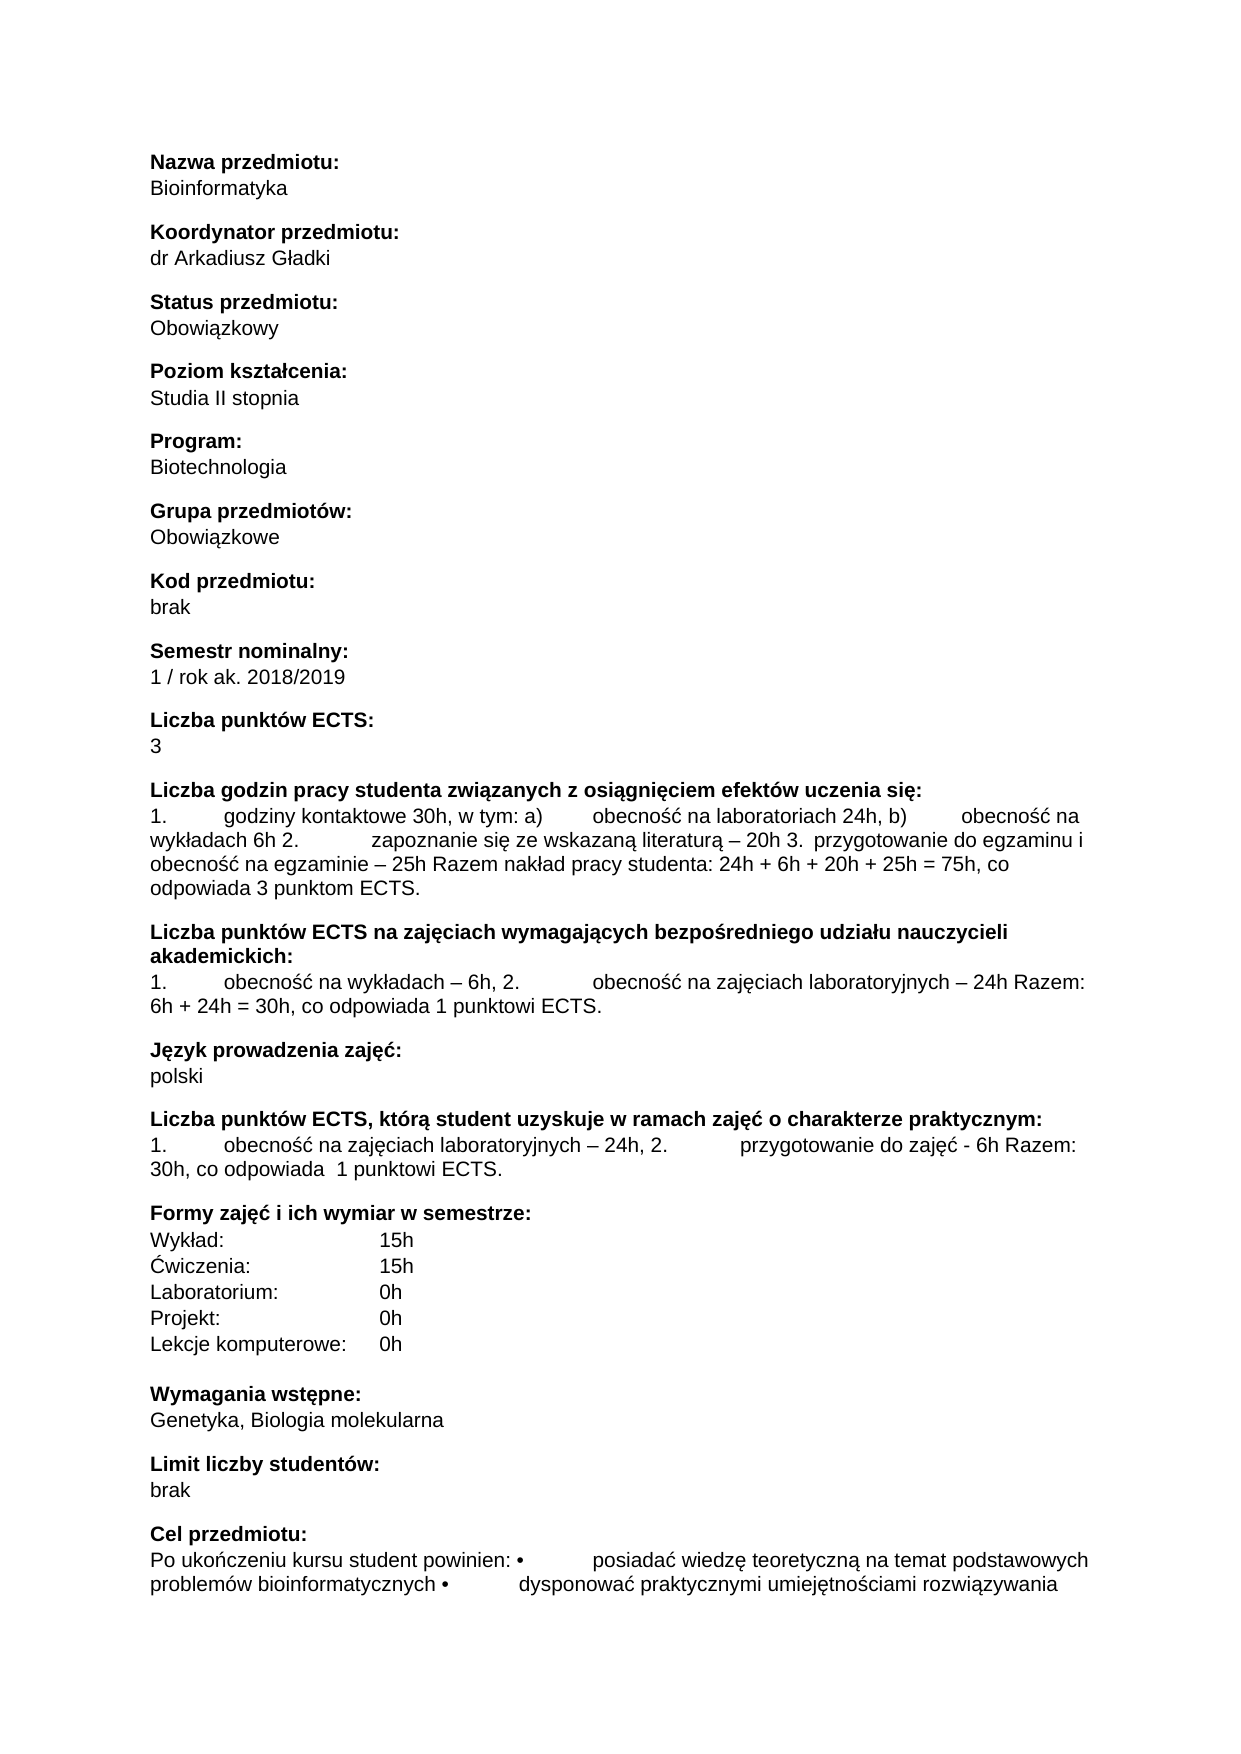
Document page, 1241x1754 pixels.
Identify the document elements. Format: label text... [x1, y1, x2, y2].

table_cell 0h [369, 1330, 597, 1356]
text Liczba punktów ECTS: [150, 708, 1090, 732]
text Wymagania wstępne: [150, 1382, 1090, 1406]
table_cell 0h [369, 1304, 597, 1330]
text Liczba punktów ECTS na zajęciach wymagających bezpośredniego udziału nauczycieli akademickich: [150, 920, 1090, 968]
text Nazwa przedmiotu: [150, 150, 1090, 174]
text dr Arkadiusz Gładki [150, 246, 1090, 270]
text polski [150, 1063, 1090, 1087]
text Program: [150, 429, 1090, 453]
text brak [150, 1478, 1090, 1502]
table_cell Ćwiczenia: [140, 1254, 367, 1278]
table_cell Lekcje komputerowe: [140, 1332, 367, 1356]
text 1. obecność na wykładach – 6h, 2. obecność na zajęciach laboratoryjnych – 24h Razem: 6h + 24h = 30h, co odpowiada 1 punktowi ECTS. [150, 970, 1090, 1018]
text Genetyka, Biologia molekularna [150, 1408, 1090, 1432]
text Grupa przedmiotów: [150, 499, 1090, 523]
text Status przedmiotu: [150, 289, 1090, 313]
text Bioinformatyka [150, 176, 1090, 200]
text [150, 1547, 1090, 1595]
text Język prowadzenia zajęć: [150, 1037, 1090, 1061]
text Liczba godzin pracy studenta związanych z osiągnięciem efektów uczenia się: [150, 778, 1090, 802]
text 1 / rok ak. 2018/2019 [150, 664, 1090, 688]
text brak [150, 595, 1090, 619]
table_cell Projekt: [140, 1306, 367, 1330]
table_cell Laboratorium: [140, 1280, 367, 1304]
text 3 [150, 734, 1090, 758]
table_header 15h [369, 1228, 597, 1252]
text Cel przedmiotu: [150, 1521, 1090, 1545]
text 1. godziny kontaktowe 30h, w tym: a) obecność na laboratoriach 24h, b) obecność na wykładach 6h 2. zapoznanie się ze wskazaną literaturą – 20h 3. przygotowanie do egzaminu i obecność na egzaminie – 25h Razem nakład pracy studenta: 24h + 6h + 20h + 25h = 75h, co odpowiada 3 punktom ECTS. [150, 804, 1090, 900]
table_header Wykład: [140, 1228, 367, 1252]
text Poziom kształcenia: [150, 359, 1090, 383]
text Obowiązkowy [150, 316, 1090, 339]
text Biotechnologia [150, 455, 1090, 479]
text Liczba punktów ECTS, którą student uzyskuje w ramach zajęć o charakterze praktycznym: [150, 1107, 1090, 1131]
text Semestr nominalny: [150, 638, 1090, 662]
text Kod przedmiotu: [150, 569, 1090, 593]
text Studia II stopnia [150, 385, 1090, 409]
table_cell 0h [369, 1278, 597, 1304]
text 1. obecność na zajęciach laboratoryjnych – 24h, 2. przygotowanie do zajęć - 6h Razem: 30h, co odpowiada 1 punktowi ECTS. [150, 1133, 1090, 1181]
text Obowiązkowe [150, 525, 1090, 549]
text Formy zajęć i ich wymiar w semestrze: [150, 1201, 1090, 1225]
text Limit liczby studentów: [150, 1452, 1090, 1476]
table_cell 15h [369, 1252, 597, 1278]
text Koordynator przedmiotu: [150, 220, 1090, 244]
